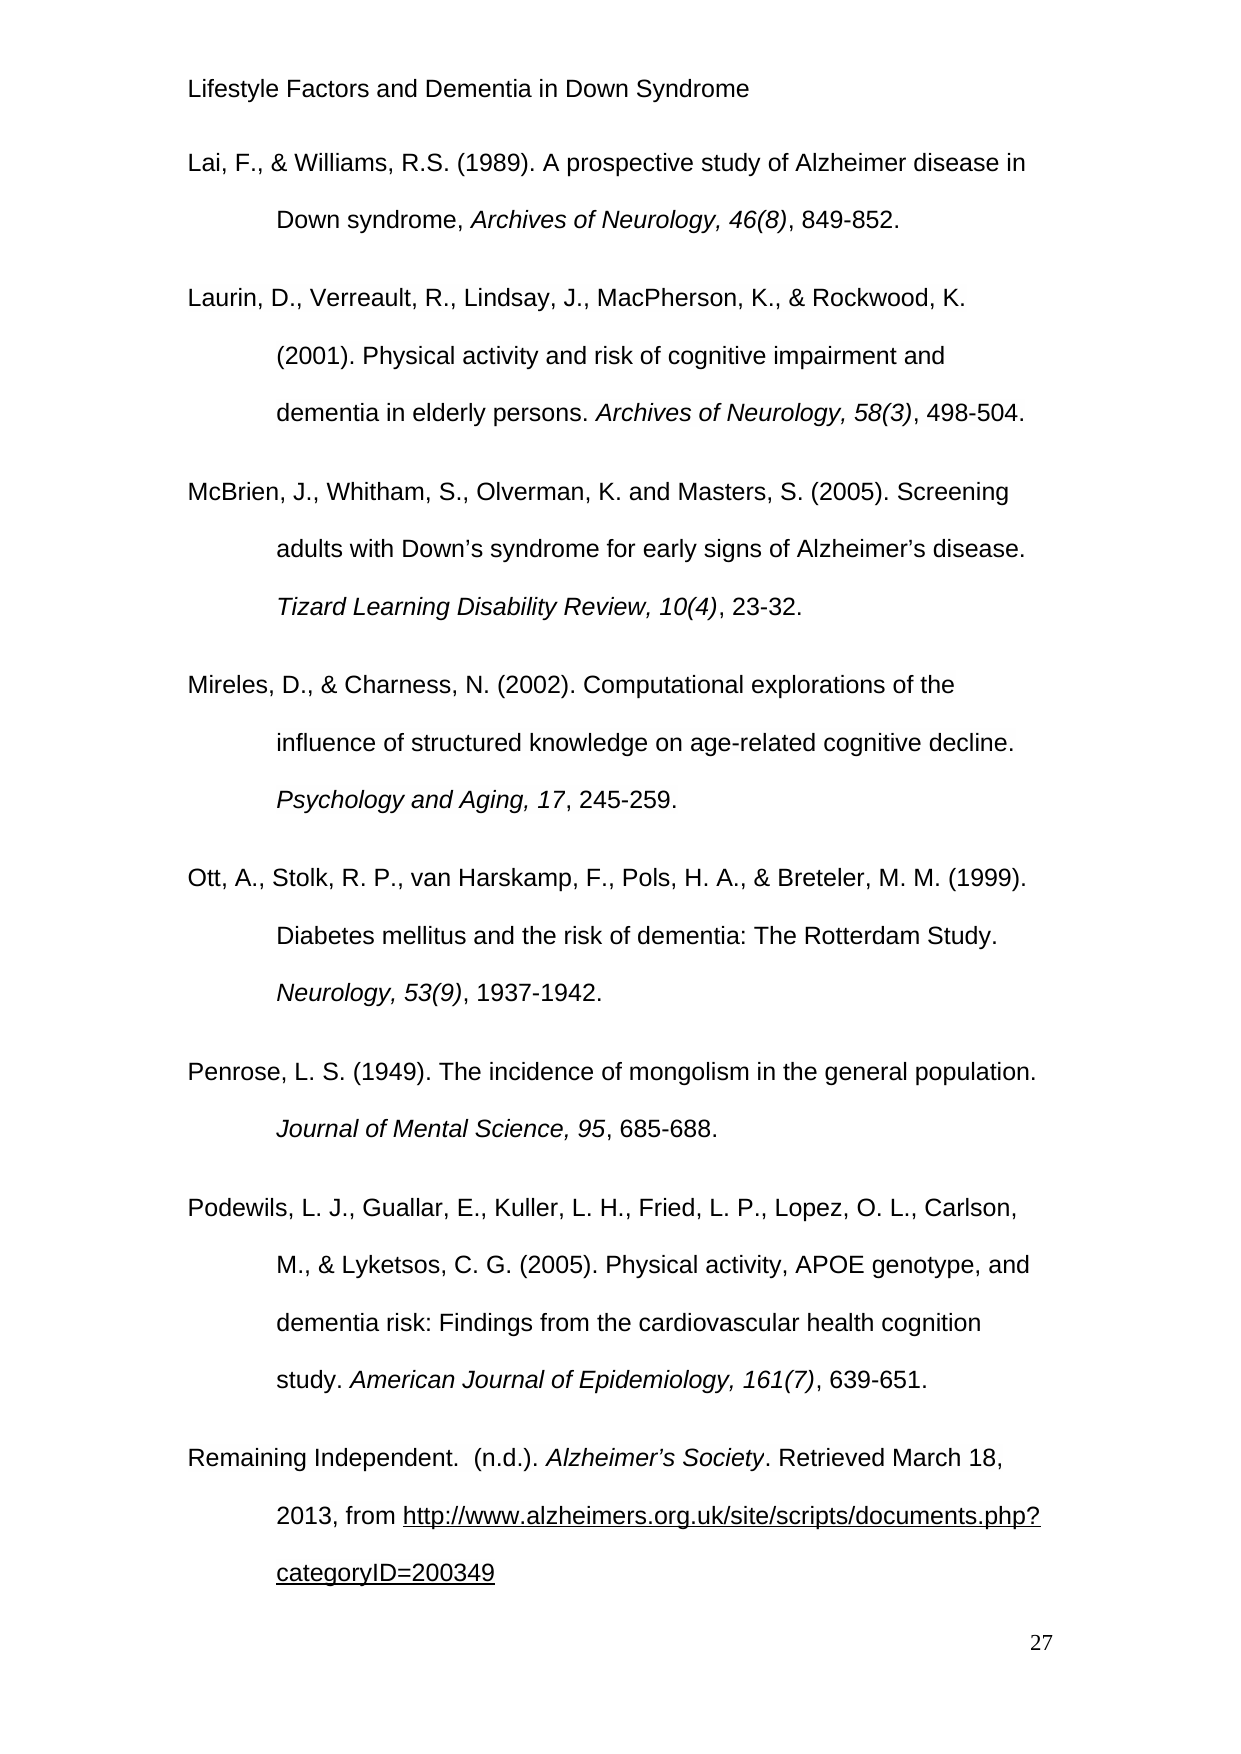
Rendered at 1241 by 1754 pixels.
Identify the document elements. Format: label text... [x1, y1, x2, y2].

text Lai, F., & Williams, R.S. (1989). A prospective study of Alzheimer disease in Down syndrome, Archives of Neurology, 46(8), 849-852. [187, 148, 1053, 234]
text McBrien, J., Whitham, S., Olverman, K. and Masters, S. (2005). Screening adults with Down’s syndrome for early signs of Alzheimer’s disease. Tizard Learning Disability Review, 10(4), 23-32. [187, 477, 1053, 621]
text Ott, A., Stolk, R. P., van Harskamp, F., Pols, H. A., & Breteler, M. M. (1999). Diabetes mellitus and the risk of dementia: The Rotterdam Study. Neurology, 53(9), 1937-1942. [187, 863, 1053, 1007]
text Penrose, L. S. (1949). The incidence of mongolism in the general population. Journal of Mental Science, 95, 685-688. [187, 1057, 1053, 1143]
text Mireles, D., & Charness, N. (2002). Computational explorations of the influence of structured knowledge on age-related cognitive decline. Psychology and Aging, 17, 245-259. [187, 670, 1053, 814]
text Podewils, L. J., Guallar, E., Kuller, L. H., Fried, L. P., Lopez, O. L., Carlson, M., & Lyketsos, C. G. (2005). Physical activity, APOE genotype, and dementia risk: Findings from the cardiovascular health cognition study. American Journal of Epidemiology, 161(7), 639-651. [187, 1193, 1053, 1394]
text Remaining Independent. (n.d.). Alzheimer’s Society. Retrieved March 18, 2013, from http://www.alzheimers.org.uk/site/scripts/documents.php?categoryID=200349 [187, 1443, 1053, 1587]
text Laurin, D., Verreault, R., Lindsay, J., MacPherson, K., & Rockwood, K. (2001). Physical activity and risk of cognitive impairment and dementia in elderly persons. Archives of Neurology, 58(3), 498-504. [187, 283, 1053, 427]
